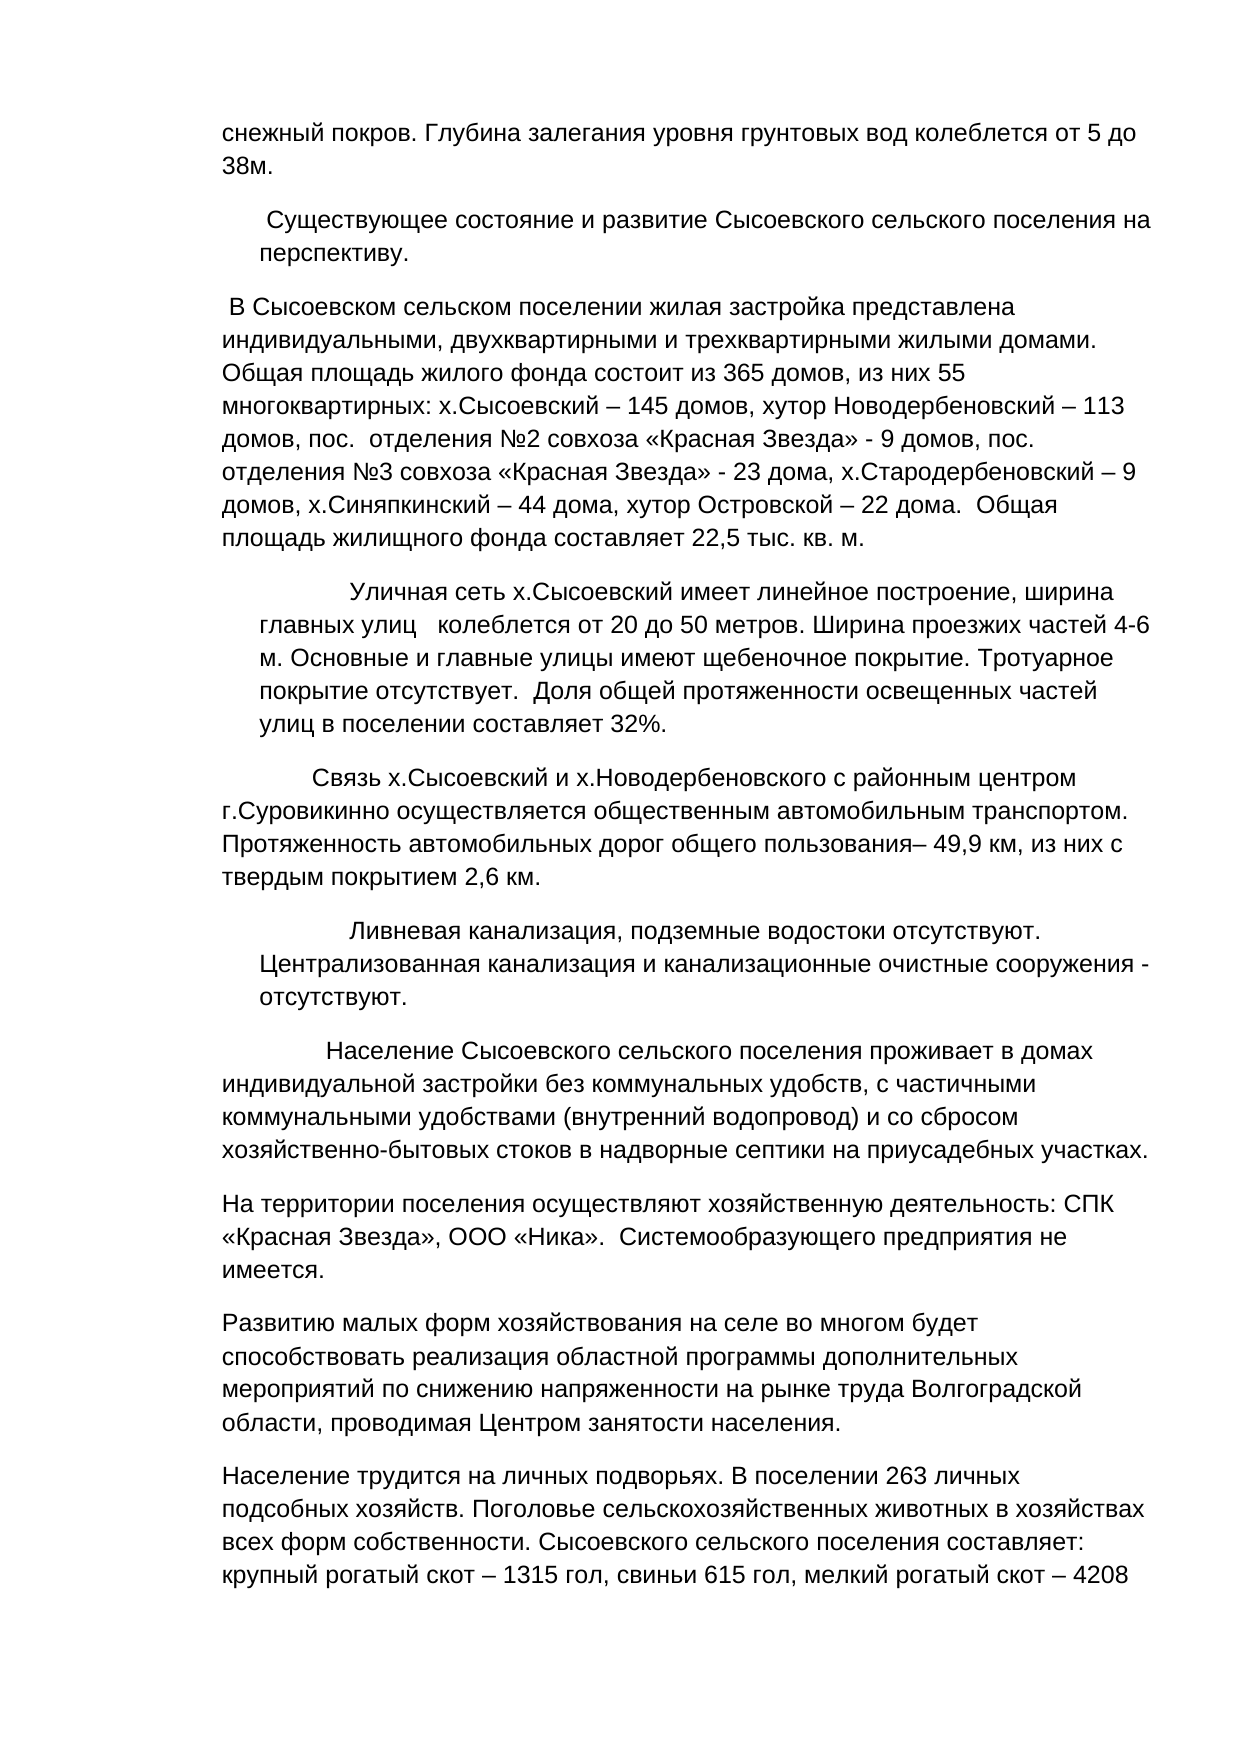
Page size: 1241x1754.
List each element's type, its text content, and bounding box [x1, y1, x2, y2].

text На территории поселения осуществляют хозяйственную деятельность: СПК «Красная Звезда», ООО «Ника». Системообразующего предприятия не имеется. [222, 1188, 1152, 1283]
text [222, 1461, 1152, 1589]
text Связь х.Сысоевский и х.Новодербеновского с районным центром г.Суровикинно осуществляется общественным автомобильным транспортом. Протяженность автомобильных дорог общего пользования– 49,9 км, из них с твердым покрытием 2,6 км. [222, 763, 1152, 891]
text В Сысоевском сельском поселении жилая застройка представлена индивидуальными, двухквартирными и трехквартирными жилыми домами. Общая площадь жилого фонда состоит из 365 домов, из них 55 многоквартирных: х.Сысоевский – 145 домов, хутор Новодербеновский – 113 домов, пос. отделения №2 совхоза «Красная Звезда» - 9 домов, пос. отделения №3 совхоза «Красная Звезда» - 23 дома, х.Стародербеновский – 9 домов, х.Синяпкинский – 44 дома, хутор Островской – 22 дома. Общая площадь жилищного фонда составляет 22,5 тыс. кв. м. [222, 292, 1152, 552]
text Развитию малых форм хозяйствования на селе во многом будет способствовать реализация областной программы дополнительных мероприятий по снижению напряженности на рынке труда Волгоградской области, проводимая Центром занятости населения. [222, 1308, 1152, 1436]
text Ливневая канализация, подземные водостоки отсутствуют. Централизованная канализация и канализационные очистные сооружения - отсутствуют. [259, 916, 1152, 1011]
text Уличная сеть х.Сысоевский имеет линейное построение, ширина главных улиц колеблется от 20 до 50 метров. Ширина проезжих частей 4-6 м. Основные и главные улицы имеют щебеночное покрытие. Тротуарное покрытие отсутствует. Доля общей протяженности освещенных частей улиц в поселении составляет 32%. [259, 577, 1152, 738]
text Население Сысоевского сельского поселения проживает в домах индивидуальной застройки без коммунальных удобств, с частичными коммунальными удобствами (внутренний водопровод) и со сбросом хозяйственно-бытовых стоков в надворные септики на приусадебных участках. [222, 1036, 1152, 1163]
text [222, 118, 1152, 180]
text Существующее состояние и развитие Сысоевского сельского поселения на перспективу. [259, 205, 1152, 267]
